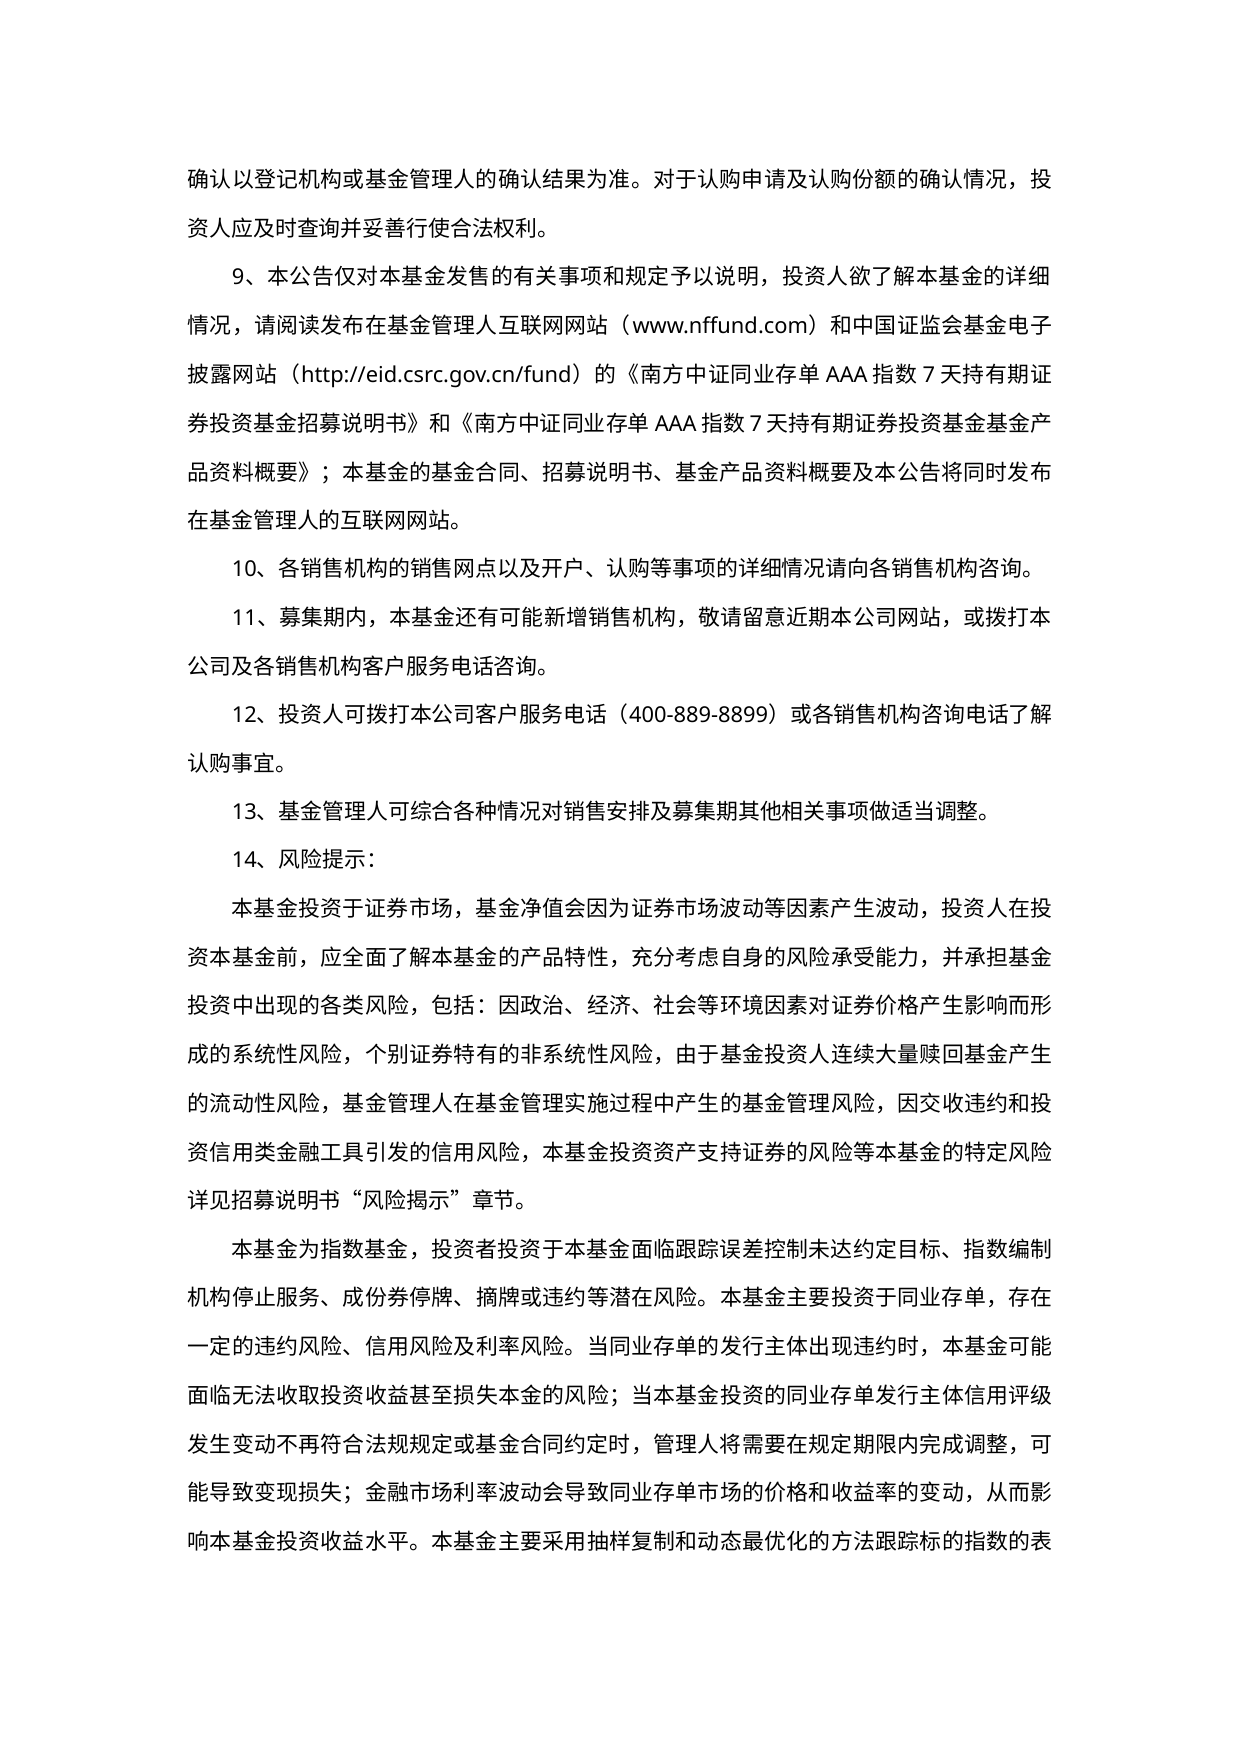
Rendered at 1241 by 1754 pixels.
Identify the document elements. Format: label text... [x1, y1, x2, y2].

text 本基金投资于证券市场，基金净值会因为证券市场波动等因素产生波动，投资人在投资本基金前，应全面了解本基金的产品特性，充分考虑自身的风险承受能力，并承担基金投资中出现的各类风险，包括：因政治、经济、社会等环境因素对证券价格产生影响而形成的系统性风险，个别证券特有的非系统性风险，由于基金投资人连续大量赎回基金产生的流动性风险，基金管理人在基金管理实施过程中产生的基金管理风险，因交收违约和投资信用类金融工具引发的信用风险，本基金投资资产支持证券的风险等本基金的特定风险，详见招募说明书“风险揭示”章节。 [187, 890, 1053, 1215]
text 11、募集期内，本基金还有可能新增销售机构，敬请留意近期本公司网站，或拨打本公司及各销售机构客户服务电话咨询。 [187, 599, 1053, 681]
text 9、本公告仅对本基金发售的有关事项和规定予以说明，投资人欲了解本基金的详细情况，请阅读发布在基金管理人互联网网站（www.nffund.com）和中国证监会基金电子披露网站（http://eid.csrc.gov.cn/fund）的《南方中证同业存单AAA指数7天持有期证券投资基金招募说明书》和《南方中证同业存单AAA指数7天持有期证券投资基金基金产品资料概要》；本基金的基金合同、招募说明书、基金产品资料概要及本公告将同时发布在基金管理人的互联网网站。 [187, 259, 1053, 535]
text 14、风险提示： [187, 842, 1053, 874]
text 12、投资人可拨打本公司客户服务电话（400-889-8899）或各销售机构咨询电话了解认购事宜。 [187, 697, 1053, 778]
text 10、各销售机构的销售网点以及开户、认购等事项的详细情况请向各销售机构咨询。 [187, 551, 1053, 584]
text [187, 1231, 1053, 1556]
text 13、基金管理人可综合各种情况对销售安排及募集期其他相关事项做适当调整。 [187, 794, 1053, 826]
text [187, 162, 1053, 243]
